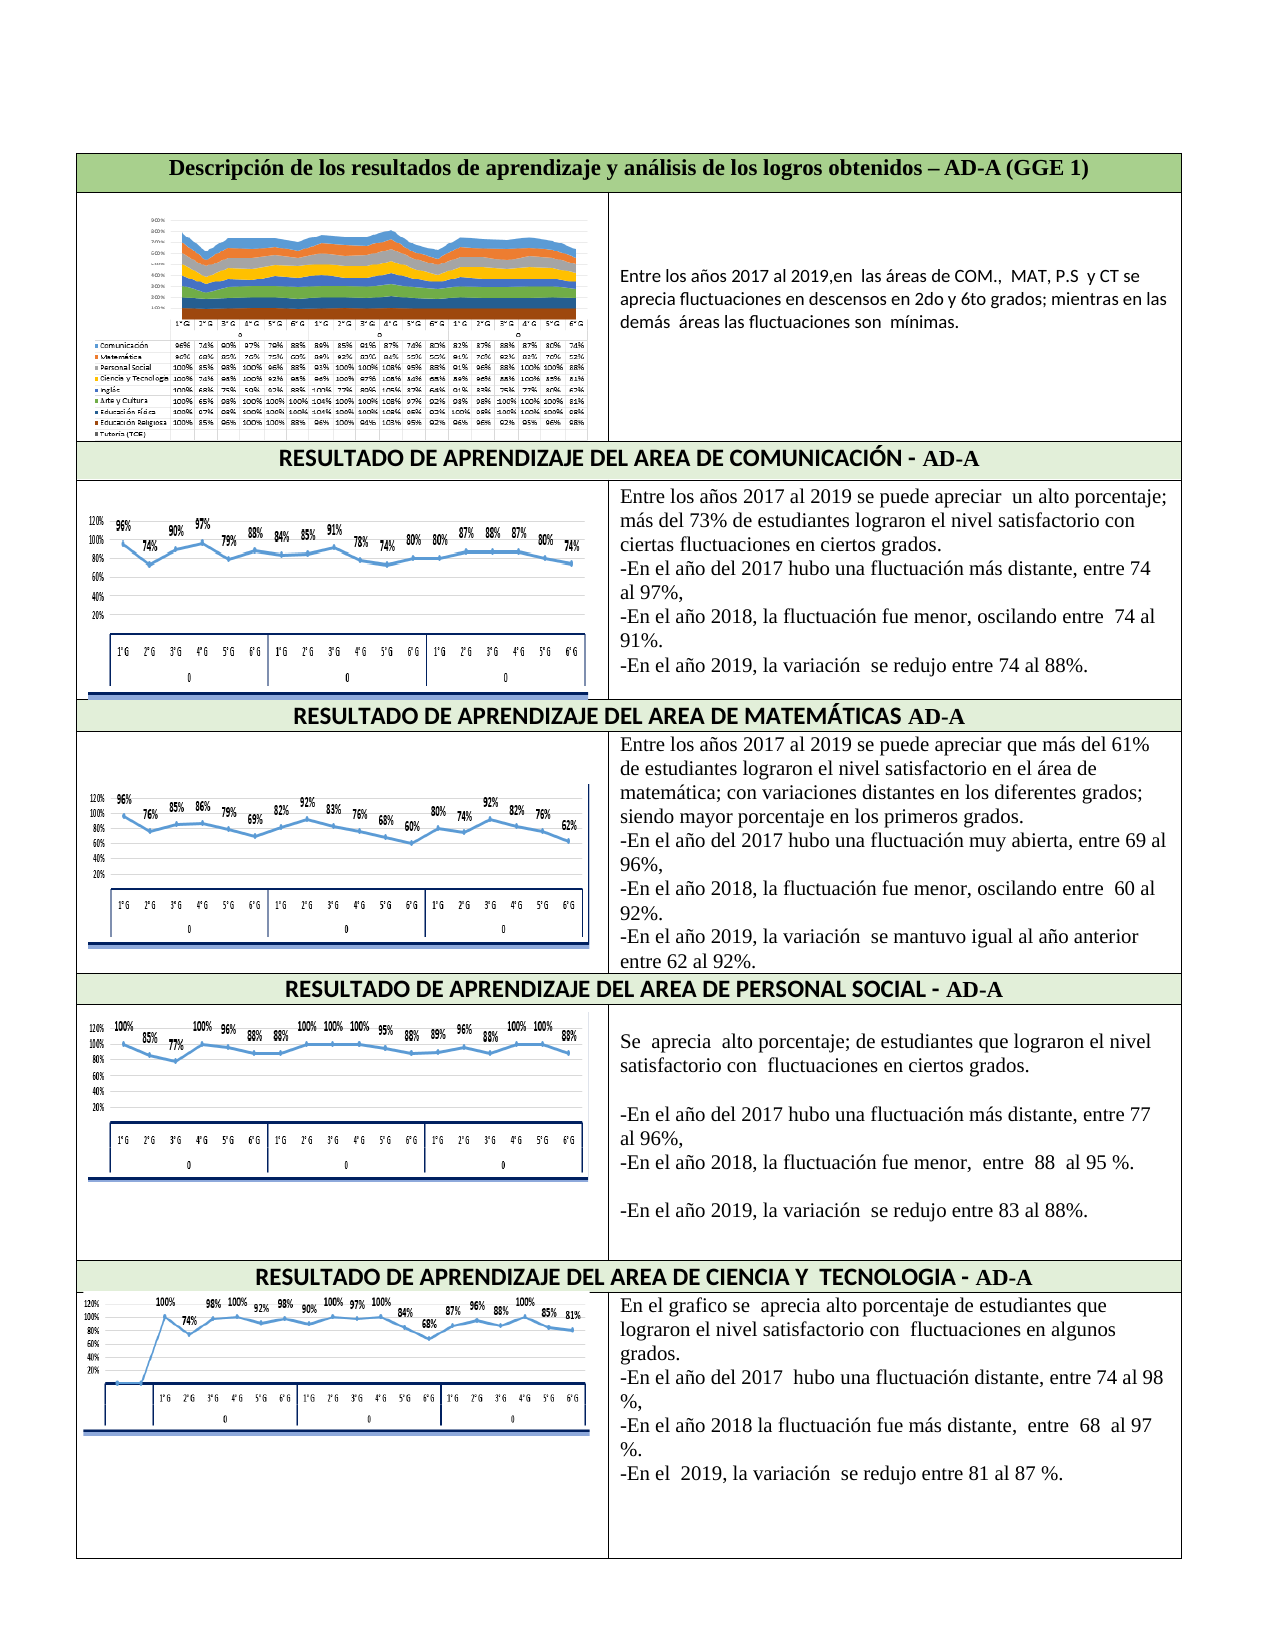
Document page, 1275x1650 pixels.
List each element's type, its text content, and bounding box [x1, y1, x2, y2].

table_cell [77, 1005, 608, 1260]
table_cell [77, 193, 608, 441]
picture [88, 508, 589, 700]
table_cell RESULTADO DE APRENDIZAJE DEL AREA DE MATEMÁTICAS AD-A [77, 700, 1181, 731]
table_cell Entre los años 2017 al 2019,en las áreas de COM., MAT, P.S y CT se aprecia fluctuaciones en descensos en 2do y 6to grados; mientras en las demás áreas las fluctuaciones son mínimas. [609, 193, 1181, 441]
table_cell [77, 481, 608, 699]
table_cell [77, 732, 608, 973]
table_cell [77, 1293, 608, 1557]
table_cell Entre los años 2017 al 2019 se puede apreciar que más del 61% de estudiantes lograron el nivel satisfactorio en el área de matemática; con variaciones distantes en los diferentes grados; siendo mayor porcentaje en los primeros grados. -En el año del 2017 hubo una fluctuación muy abierta, entre 69 al 96%, -En el año 2018, la fluctuación fue menor, oscilando entre 60 al 92%. -En el año 2019, la variación se mantuvo igual al año anterior entre 62 al 92%. [609, 732, 1181, 973]
table_cell Entre los años 2017 al 2019 se puede apreciar un alto porcentaje; más del 73% de estudiantes lograron el nivel satisfactorio con ciertas fluctuaciones en ciertos grados. -En el año del 2017 hubo una fluctuación más distante, entre 74 al 97%, -En el año 2018, la fluctuación fue menor, oscilando entre 74 al 91%. -En el año 2019, la variación se redujo entre 74 al 88%. [609, 481, 1181, 699]
table_cell RESULTADO DE APRENDIZAJE DEL AREA DE CIENCIA Y TECNOLOGIA - AD-A [77, 1261, 1181, 1292]
table_cell RESULTADO DE APRENDIZAJE DEL AREA DE COMUNICACIÓN - AD-A [77, 442, 1181, 479]
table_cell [609, 1293, 1181, 1557]
table_cell RESULTADO DE APRENDIZAJE DEL AREA DE PERSONAL SOCIAL - AD-A [77, 974, 1181, 1004]
picture [95, 215, 591, 441]
picture [88, 1012, 589, 1182]
picture [88, 784, 590, 949]
table_header Descripción de los resultados de aprendizaje y análisis de los logros obtenidos – AD-A (GGE 1) [77, 154, 1181, 192]
table_cell Se aprecia alto porcentaje; de estudiantes que lograron el nivel satisfactorio con fluctuaciones en ciertos grados. -En el año del 2017 hubo una fluctuación más distante, entre 77 al 96%, -En el año 2018, la fluctuación fue menor, entre 88 al 95 %. -En el año 2019, la variación se redujo entre 83 al 88%. [609, 1005, 1181, 1260]
picture [83, 1291, 590, 1436]
